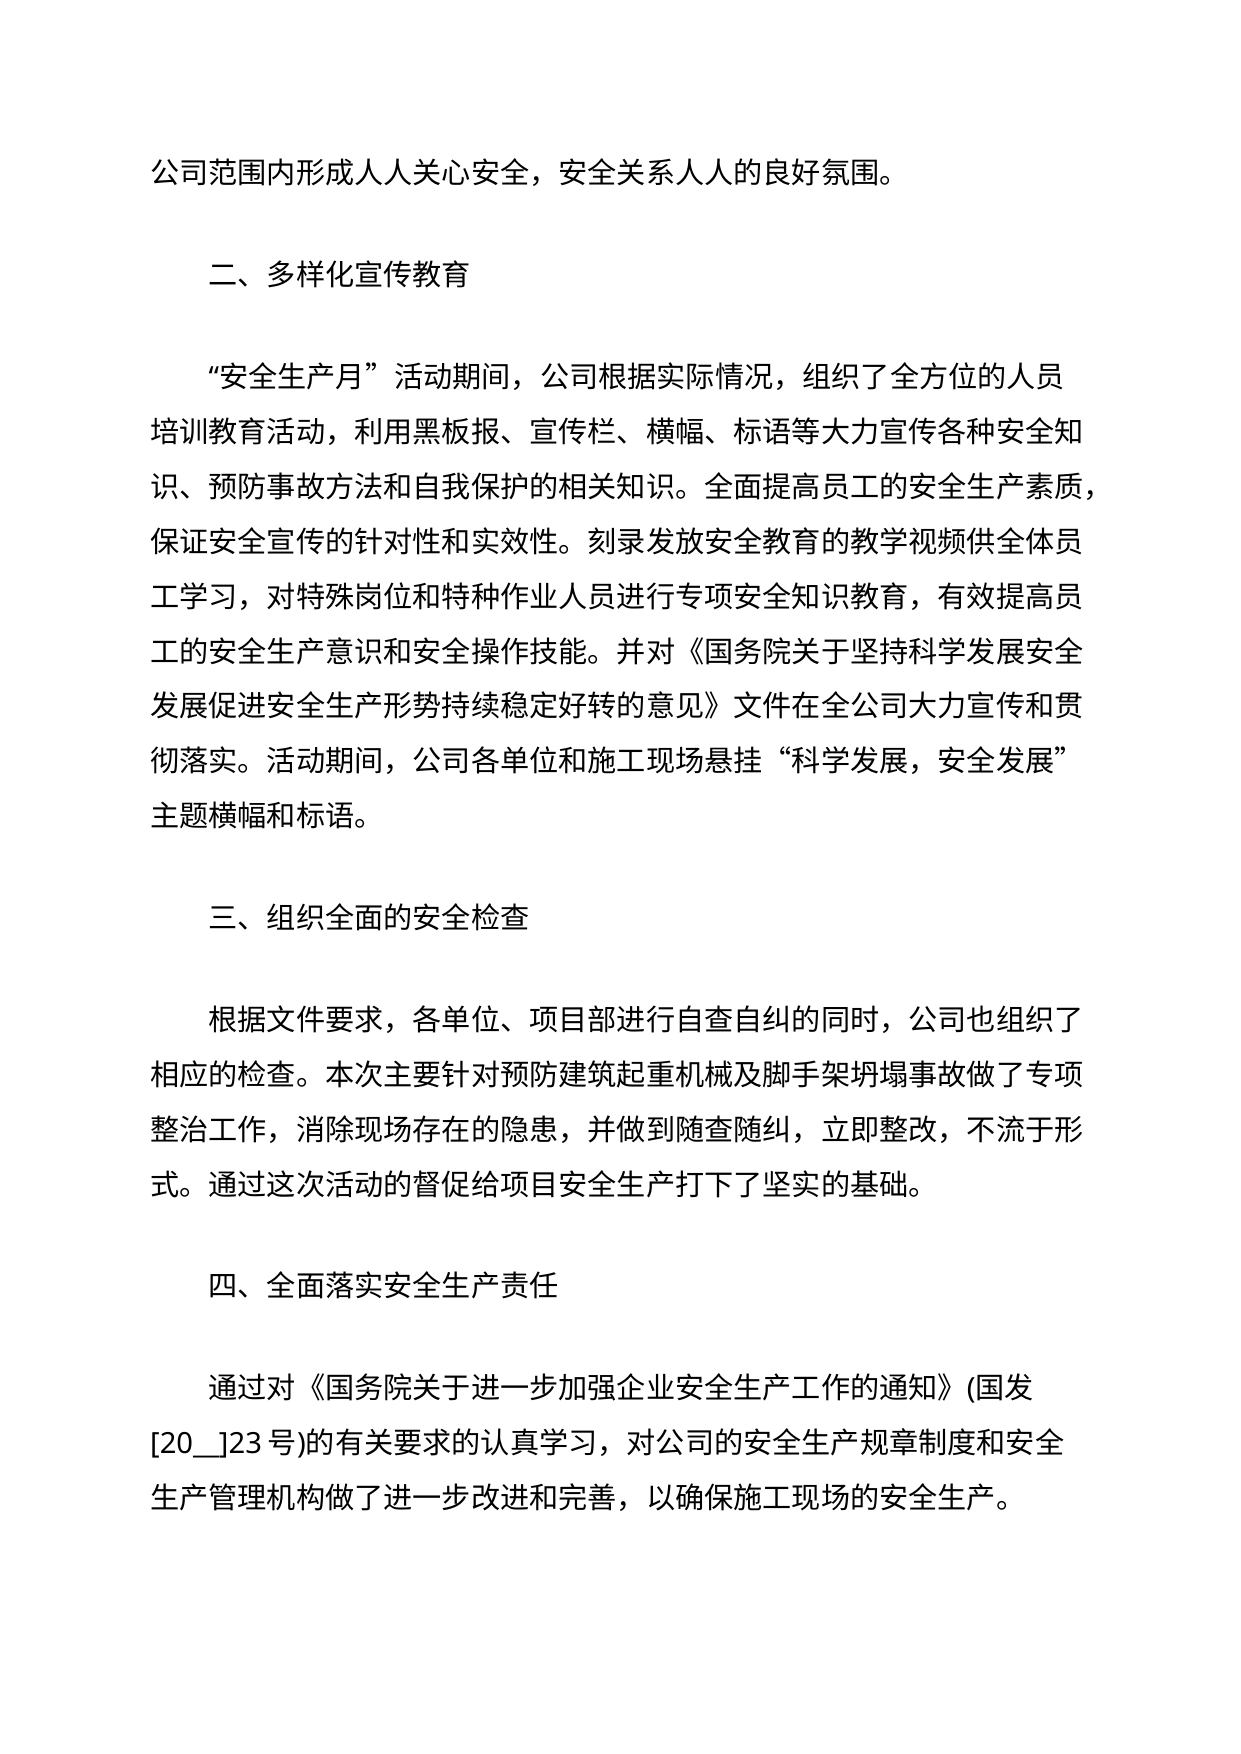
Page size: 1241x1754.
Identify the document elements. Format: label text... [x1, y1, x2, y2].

text 根据文件要求，各单位、项目部进行自查自纠的同时，公司也组织了相应的检查。本次主要针对预防建筑起重机械及脚手架坍塌事故做了专项整治工作，消除现场存在的隐患，并做到随查随纠，立即整改，不流于形式。通过这次活动的督促给项目安全生产打下了坚实的基础。 [150, 996, 1090, 1203]
text 三、组织全面的安全检查 [150, 894, 1090, 937]
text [150, 150, 1090, 192]
text 四、全面落实安全生产责任 [150, 1263, 1090, 1305]
text 通过对《国务院关于进一步加强企业安全生产工作的通知》(国发[20__]23号)的有关要求的认真学习，对公司的安全生产规章制度和安全生产管理机构做了进一步改进和完善，以确保施工现场的安全生产。 [150, 1364, 1090, 1517]
text “安全生产月”活动期间，公司根据实际情况，组织了全方位的人员培训教育活动，利用黑板报、宣传栏、横幅、标语等大力宣传各种安全知识、预防事故方法和自我保护的相关知识。全面提高员工的安全生产素质，保证安全宣传的针对性和实效性。刻录发放安全教育的教学视频供全体员工学习，对特殊岗位和特种作业人员进行专项安全知识教育，有效提高员工的安全生产意识和安全操作技能。并对《国务院关于坚持科学发展安全发展促进安全生产形势持续稳定好转的意见》文件在全公司大力宣传和贯彻落实。活动期间，公司各单位和施工现场悬挂“科学发展，安全发展”主题横幅和标语。 [150, 353, 1090, 835]
text 二、多样化宣传教育 [150, 252, 1090, 294]
